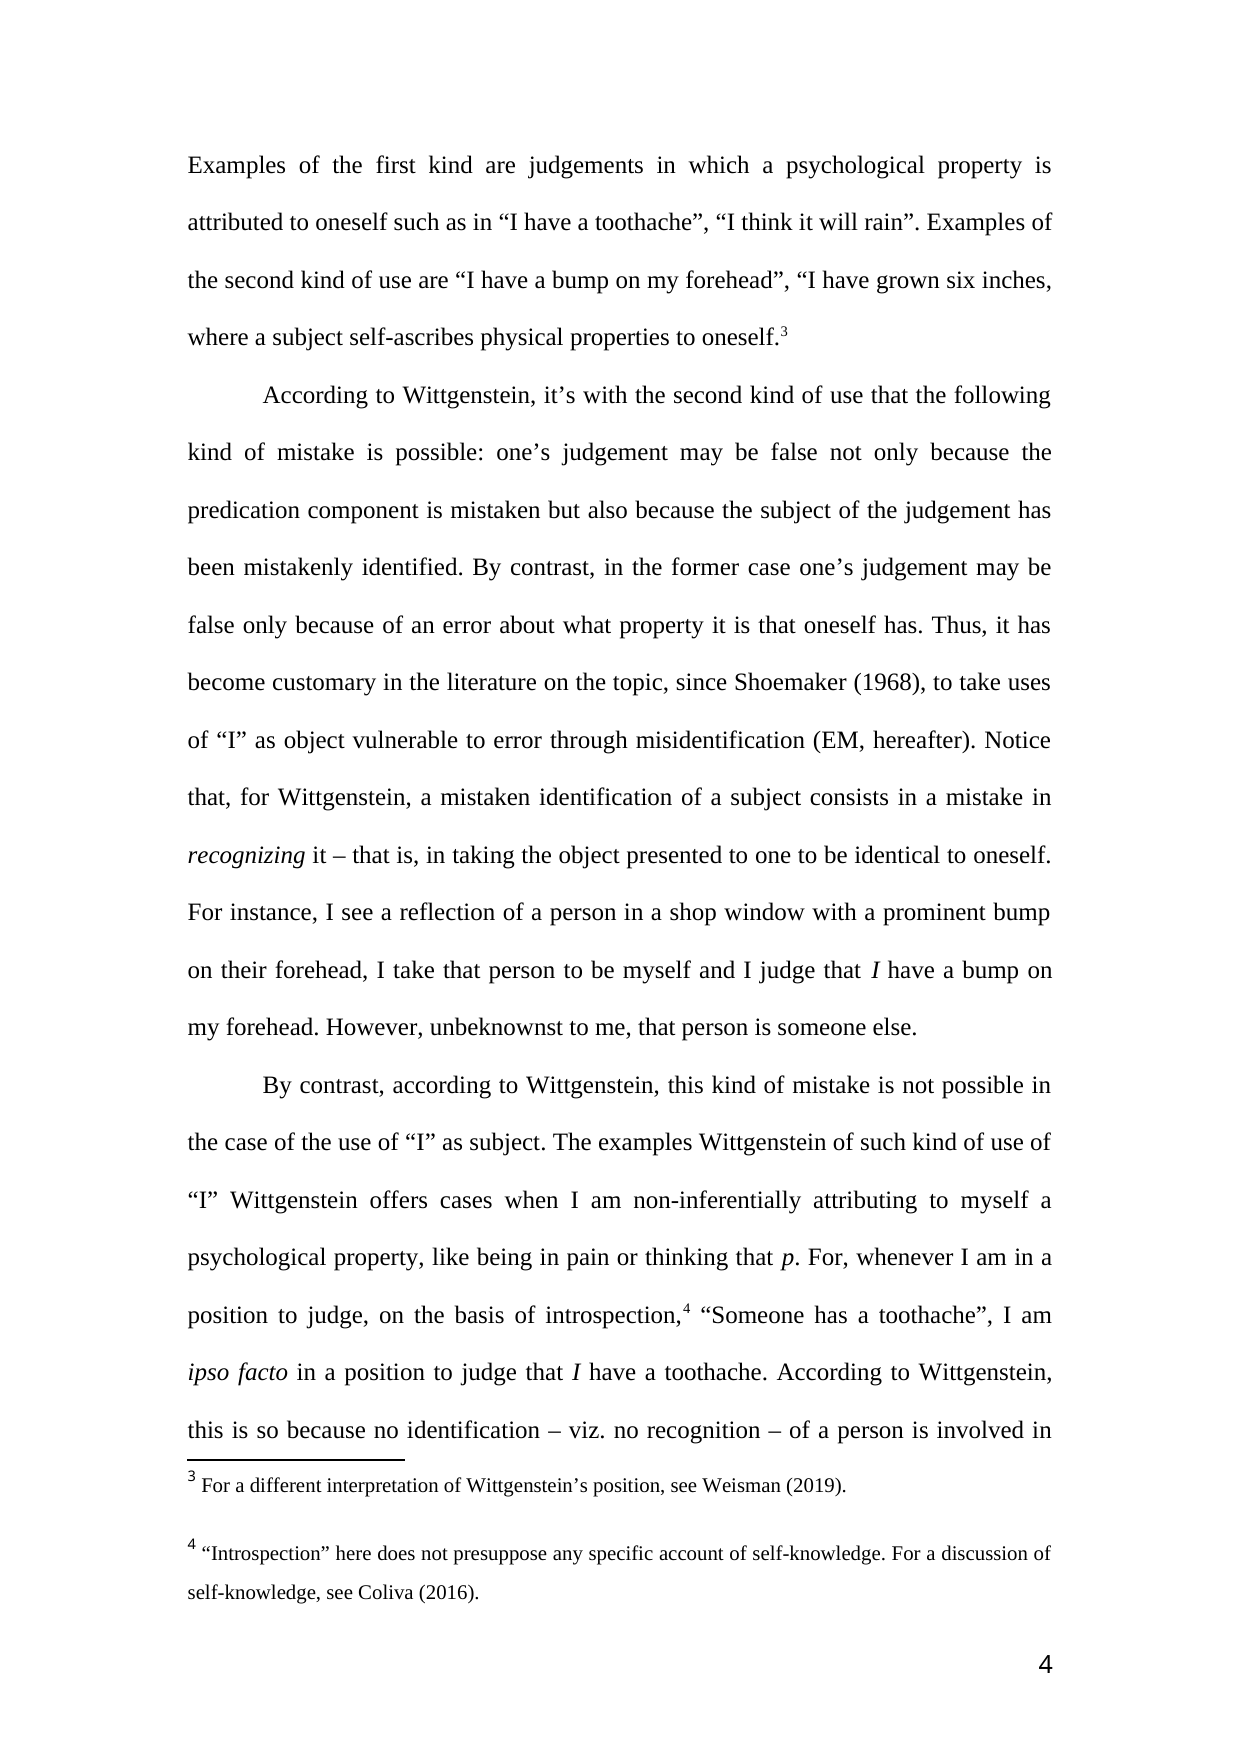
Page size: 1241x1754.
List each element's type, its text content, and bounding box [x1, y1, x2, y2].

text According to Wittgenstein, it’s with the second kind of use that the following kind of mistake is possible: one’s judgement may be false not only because the predication component is mistaken but also because the subject of the judgement has been mistakenly identified. By contrast, in the former case one’s judgement may be false only because of an error about what property it is that oneself has. Thus, it has become customary in the literature on the topic, since Shoemaker (1968), to take uses of “I” as object vulnerable to error through misidentification (EM, hereafter). Notice that, for Wittgenstein, a mistaken identification of a subject consists in a mistake in recognizing it – that is, in taking the object presented to one to be identical to oneself. For instance, I see a reflection of a person in a shop window with a prominent bump on their forehead, I take that person to be myself and I judge that I have a bump on my forehead. However, unbeknownst to me, that person is someone else. [187, 380, 1053, 1041]
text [187, 1070, 1053, 1444]
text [187, 150, 1053, 351]
